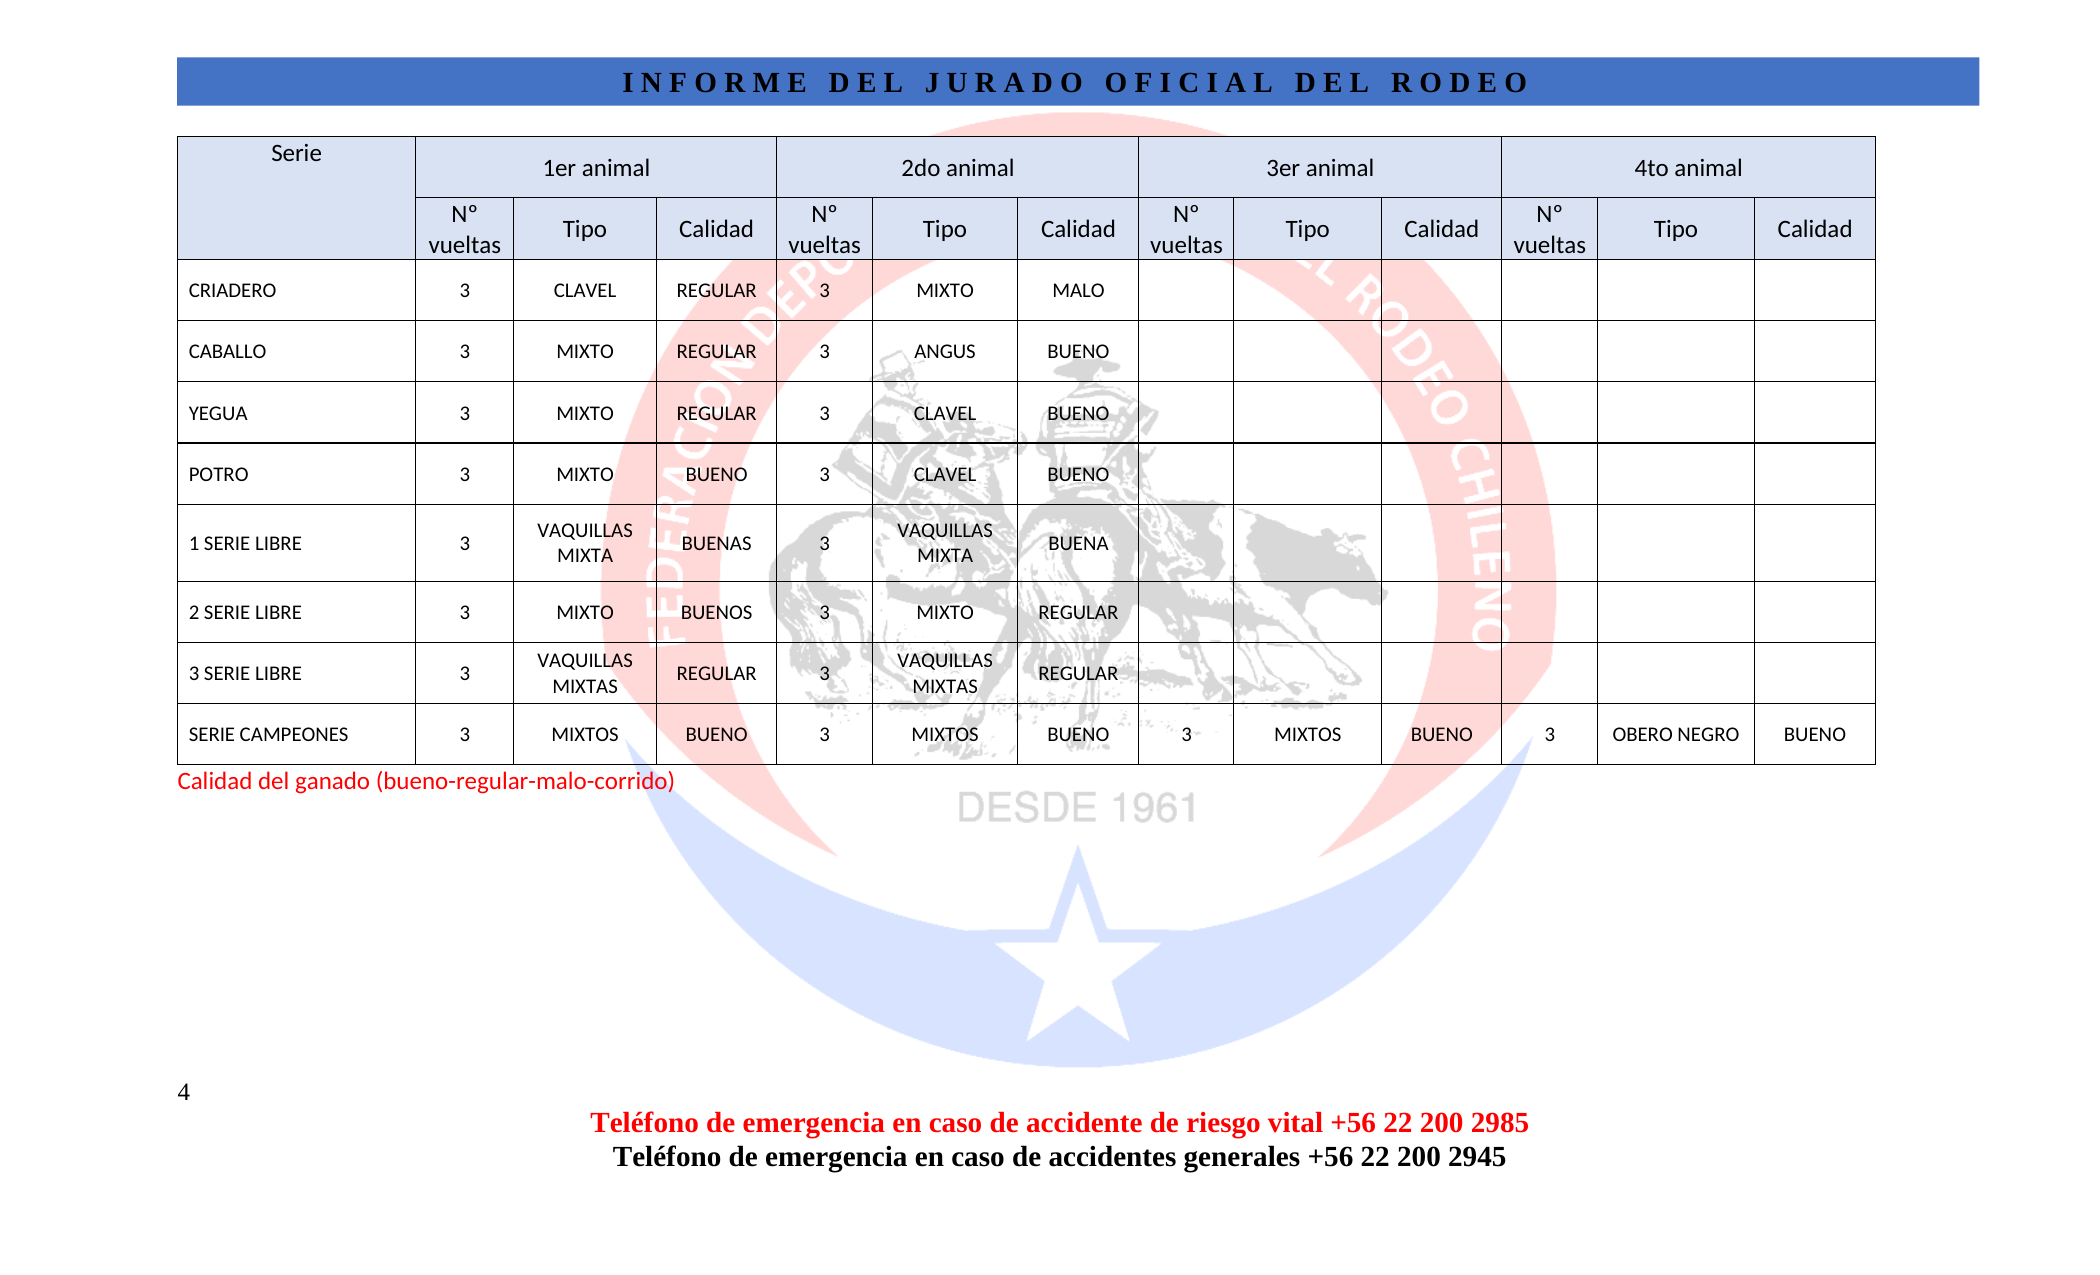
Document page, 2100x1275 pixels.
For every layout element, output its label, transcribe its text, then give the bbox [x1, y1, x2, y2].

table_cell Nº vueltas [777, 198, 872, 259]
table_header 2do animal [777, 137, 1138, 197]
table_cell 3 [777, 505, 872, 581]
table_cell [1234, 505, 1381, 581]
table_header Serie [178, 137, 415, 259]
table_cell MIXTOS [873, 704, 1017, 764]
table_cell 3 [777, 704, 872, 764]
table_cell BUENAS [657, 505, 776, 581]
table_cell [1139, 260, 1233, 320]
table_cell [1598, 382, 1754, 442]
table_cell CLAVEL [873, 382, 1017, 442]
table_cell Calidad [1018, 198, 1138, 259]
table_cell 3 [777, 643, 872, 703]
table_cell OBERO NEGRO [1598, 704, 1754, 764]
table_cell [1502, 382, 1597, 442]
table_cell 3 [416, 704, 513, 764]
table_cell Nº vueltas [1139, 198, 1233, 259]
table_cell [1382, 643, 1501, 703]
table_cell 1 SERIE LIBRE [178, 505, 415, 581]
table_cell BUENO [657, 444, 776, 503]
table_cell BUENO [1018, 444, 1138, 503]
table_cell 3 [416, 321, 513, 381]
table_cell [1502, 643, 1597, 703]
table_cell Calidad [1755, 198, 1875, 259]
table_cell 3 SERIE LIBRE [178, 643, 415, 703]
table_cell [1502, 321, 1597, 381]
table_cell BUENO [657, 704, 776, 764]
table_cell Calidad [657, 198, 776, 259]
table_cell MIXTO [514, 321, 656, 381]
table_cell [1598, 444, 1754, 503]
table_cell [1382, 582, 1501, 642]
table_cell BUENO [1382, 704, 1501, 764]
table_cell [1502, 582, 1597, 642]
table_cell [1598, 260, 1754, 320]
table_cell 2 SERIE LIBRE [178, 582, 415, 642]
table_cell [1755, 260, 1875, 320]
table_cell VAQUILLAS MIXTA [873, 505, 1017, 581]
table_cell [1139, 582, 1233, 642]
text Calidad del ganado (bueno-regular-malo-corrido) [177, 765, 1980, 796]
table_cell [1139, 444, 1233, 503]
table_cell SERIE CAMPEONES [178, 704, 415, 764]
table_cell MIXTO [514, 444, 656, 503]
table_cell [1598, 505, 1754, 581]
table_cell CABALLO [178, 321, 415, 381]
table_cell BUENA [1018, 505, 1138, 581]
table_cell 3 [416, 643, 513, 703]
table_cell MIXTOS [514, 704, 656, 764]
table_cell 3 [1502, 704, 1597, 764]
table_cell BUENO [1018, 704, 1138, 764]
table_cell VAQUILLAS MIXTAS [873, 643, 1017, 703]
table_cell BUENOS [657, 582, 776, 642]
table_cell [1234, 382, 1381, 442]
table_cell Tipo [1598, 198, 1754, 259]
table_cell YEGUA [178, 382, 415, 442]
table_cell 3 [777, 260, 872, 320]
table_cell [1382, 444, 1501, 503]
table_cell VAQUILLAS MIXTAS [514, 643, 656, 703]
table_cell MIXTO [873, 582, 1017, 642]
table_cell [1139, 321, 1233, 381]
table_cell 3 [777, 382, 872, 442]
table_cell 3 [777, 444, 872, 503]
table_cell Nº vueltas [416, 198, 513, 259]
table_cell [1234, 582, 1381, 642]
table_cell [1755, 321, 1875, 381]
table_cell [1234, 643, 1381, 703]
table_cell REGULAR [1018, 643, 1138, 703]
table_cell [1139, 382, 1233, 442]
table_cell Tipo [873, 198, 1017, 259]
table_cell [1755, 643, 1875, 703]
table_header 1er animal [416, 137, 776, 197]
table_cell 3 [416, 582, 513, 642]
table_cell [1234, 444, 1381, 503]
table_header 4to animal [1502, 137, 1875, 197]
table_cell [1382, 321, 1501, 381]
table_header 3er animal [1139, 137, 1501, 197]
table_cell [1234, 260, 1381, 320]
table_cell REGULAR [657, 382, 776, 442]
table_cell MALO [1018, 260, 1138, 320]
table_cell [1382, 382, 1501, 442]
table_cell CRIADERO [178, 260, 415, 320]
table_cell BUENO [1018, 321, 1138, 381]
table_cell MIXTO [514, 382, 656, 442]
table_cell MIXTOS [1234, 704, 1381, 764]
table_cell POTRO [178, 444, 415, 503]
table_cell REGULAR [657, 643, 776, 703]
table_cell Calidad [1382, 198, 1501, 259]
table_cell ANGUS [873, 321, 1017, 381]
table_cell [1139, 643, 1233, 703]
table_cell Tipo [1234, 198, 1381, 259]
table_cell [1755, 382, 1875, 442]
table_cell 3 [416, 505, 513, 581]
table_cell REGULAR [657, 321, 776, 381]
table_cell [1755, 505, 1875, 581]
table_cell 3 [777, 582, 872, 642]
table_cell [1382, 260, 1501, 320]
table_cell [1598, 582, 1754, 642]
table_cell 3 [416, 382, 513, 442]
table_cell 3 [416, 260, 513, 320]
table_cell [1502, 260, 1597, 320]
table_cell REGULAR [1018, 582, 1138, 642]
table_cell [1382, 505, 1501, 581]
table_cell CLAVEL [514, 260, 656, 320]
table_cell REGULAR [657, 260, 776, 320]
table_cell 3 [777, 321, 872, 381]
table_cell BUENO [1018, 382, 1138, 442]
table_cell 3 [1139, 704, 1233, 764]
table_cell [1598, 643, 1754, 703]
table_cell CLAVEL [873, 444, 1017, 503]
table_cell [1502, 444, 1597, 503]
table_cell Tipo [514, 198, 656, 259]
table_cell [1234, 321, 1381, 381]
table_cell MIXTO [873, 260, 1017, 320]
table_cell Nº vueltas [1502, 198, 1597, 259]
table_cell [1598, 321, 1754, 381]
table_cell [1502, 505, 1597, 581]
table_cell 3 [416, 444, 513, 503]
table_cell MIXTO [514, 582, 656, 642]
table_cell BUENO [1755, 704, 1875, 764]
table_cell [1139, 505, 1233, 581]
table_cell [1755, 444, 1875, 503]
table_cell VAQUILLAS MIXTA [514, 505, 656, 581]
table_cell [1755, 582, 1875, 642]
